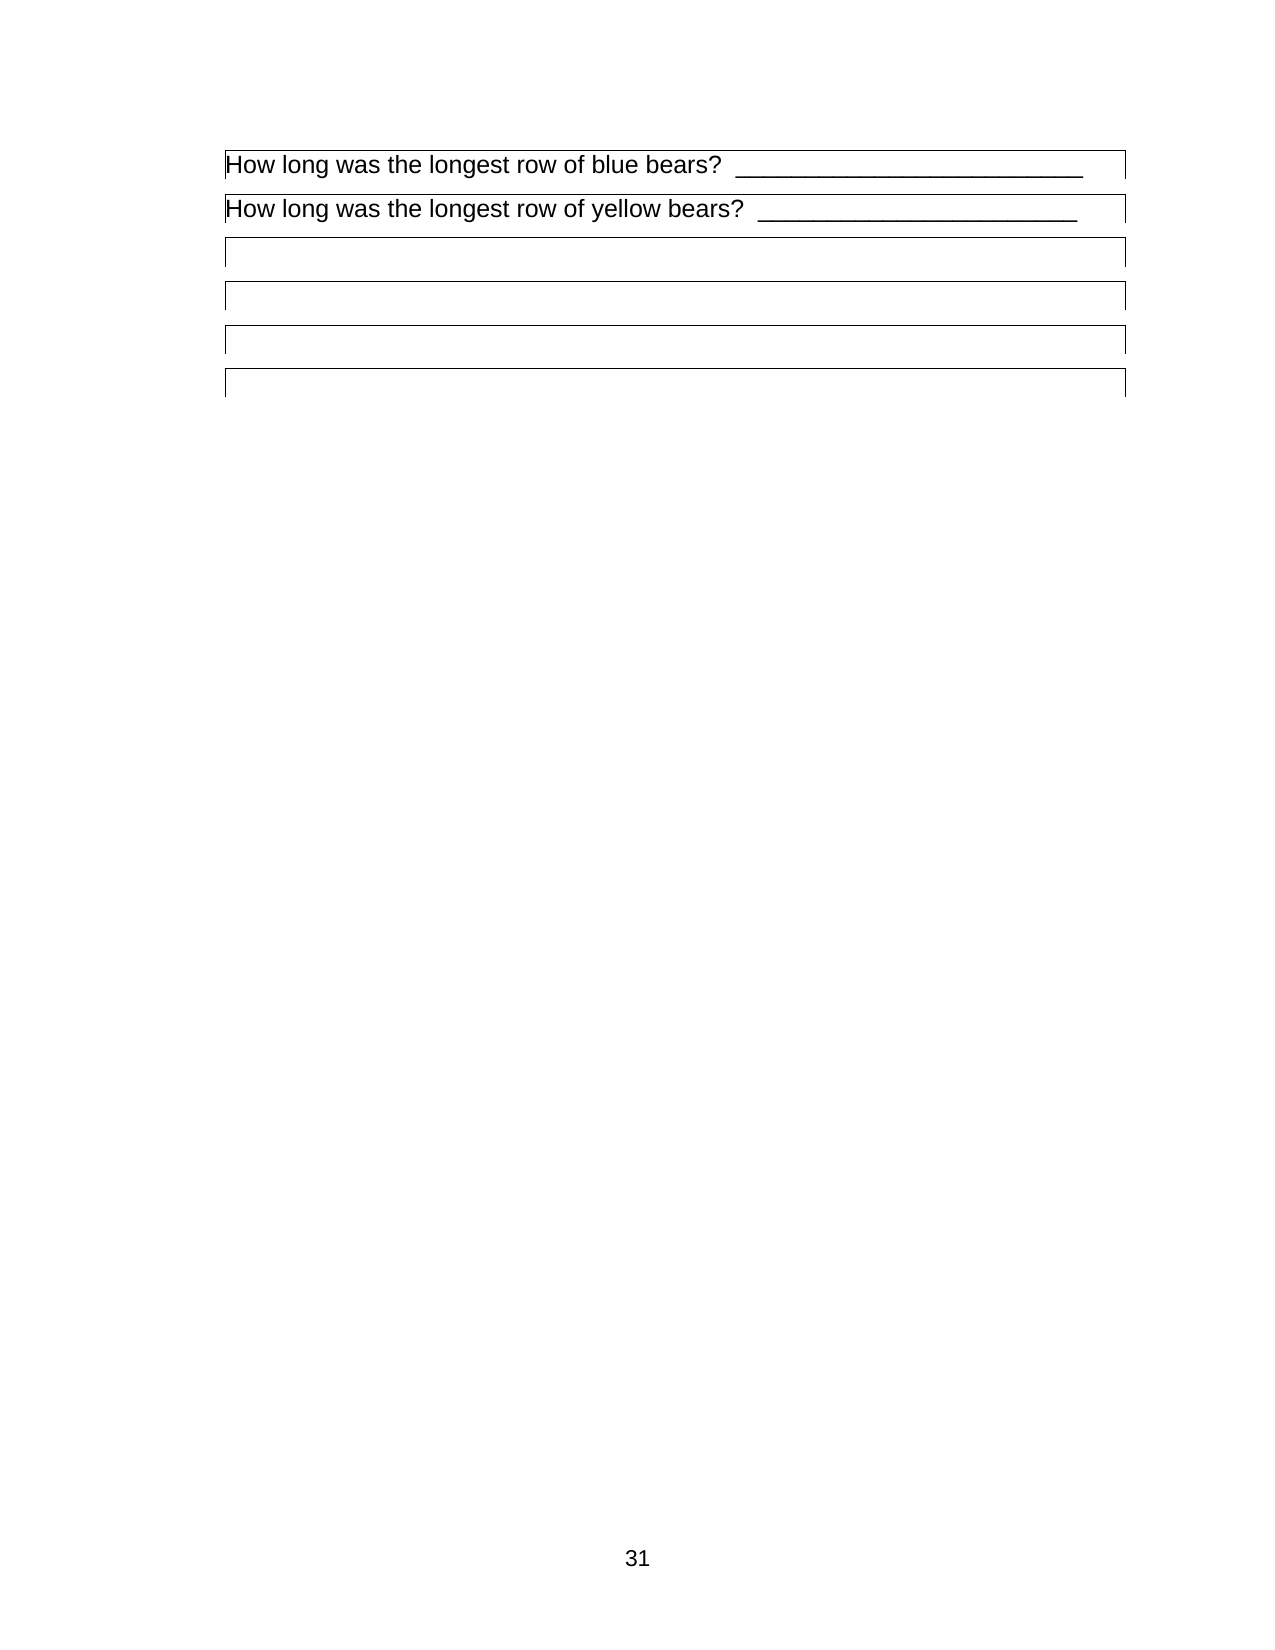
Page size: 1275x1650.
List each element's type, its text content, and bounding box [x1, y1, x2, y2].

text How long was the longest row of yellow bears? _______________________ [226, 195, 1125, 223]
text How long was the longest row of blue bears? _________________________ [226, 151, 1125, 179]
